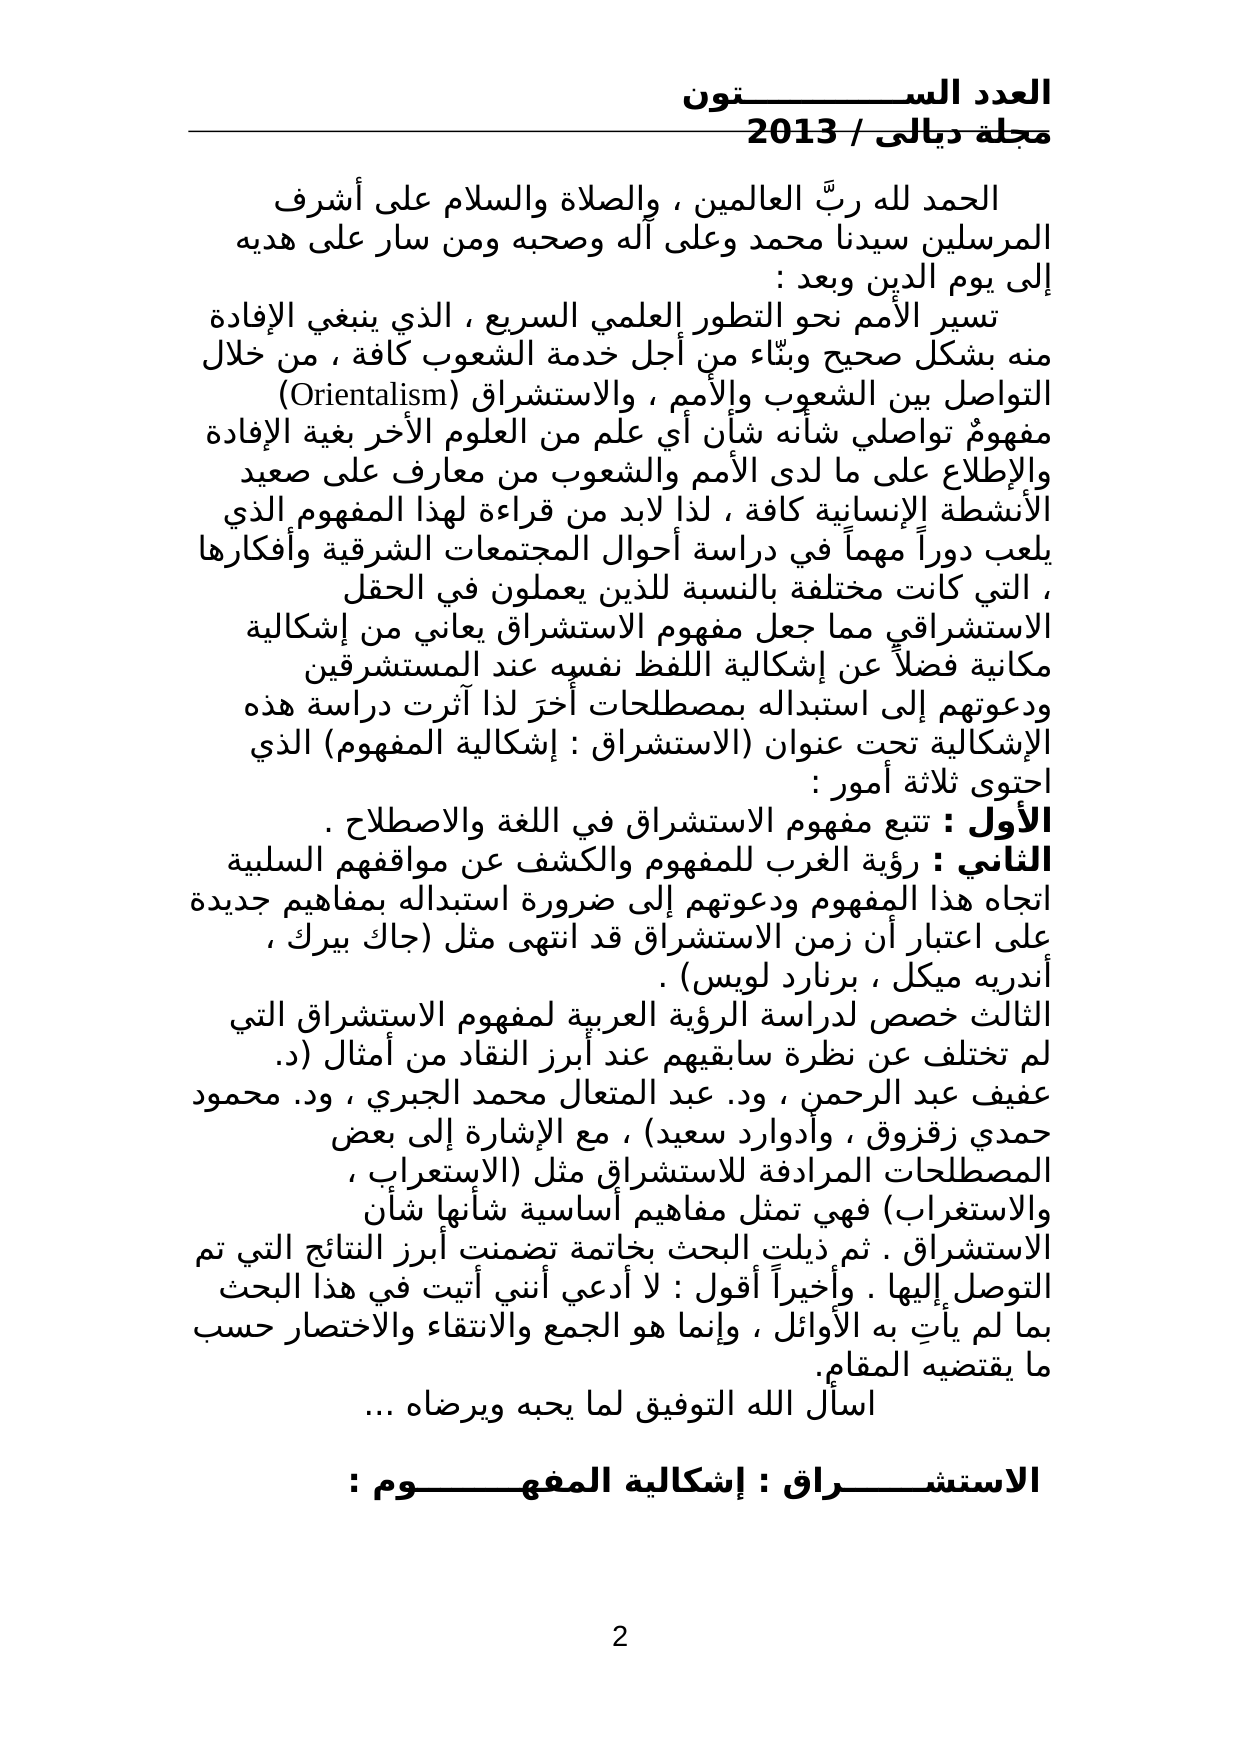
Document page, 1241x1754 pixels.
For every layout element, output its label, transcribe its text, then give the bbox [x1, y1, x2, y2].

text تسير الأمم نحو التطور العلمي السريع ، الذي ينبغي الإفادة منه بشكل صحيح وبنّاء من أجل خدمة الشعوب كافة ، من خلال التواصل بين الشعوب والأمم ، والاستشراق (Orientalism) مفهومٌ تواصلي شأنه شأن أي علم من العلوم الأخر بغية الإفادة والإطلاع على ما لدى الأمم والشعوب من معارف على صعيد الأنشطة الإنسانية كافة ، لذا لابد من قراءة لهذا المفهوم الذي يلعب دوراً مهماً في دراسة أحوال المجتمعات الشرقية وأفكارها ، التي كانت مختلفة بالنسبة للذين يعملون في الحقل الاستشراقي مما جعل مفهوم الاستشراق يعاني من إشكالية مكانية فضلاً عن إشكالية اللفظ نفسه عند المستشرقين ودعوتهم إلى استبداله بمصطلحات أُخرَ لذا آثرت دراسة هذه الإشكالية تحت عنوان (الاستشراق : إشكالية المفهوم) الذي احتوى ثلاثة أمور : [187, 296, 1053, 801]
text الثاني : رؤية الغرب للمفهوم والكشف عن مواقفهم السلبية اتجاه هذا المفهوم ودعوتهم إلى ضرورة استبداله بمفاهيم جديدة على اعتبار أن زمن الاستشراق قد انتهى مثل (جاك بيرك ، أندريه ميكل ، برنارد لويس) . [187, 840, 1053, 996]
text الأول : تتبع مفهوم الاستشراق في اللغة والاصطلاح . [187, 801, 1053, 840]
text الثالث خصص لدراسة الرؤية العربية لمفهوم الاستشراق التي لم تختلف عن نظرة سابقيهم عند أبرز النقاد من أمثال (د. عفيف عبد الرحمن ، ود. عبد المتعال محمد الجبري ، ود. محمود حمدي زقزوق ، وأدوارد سعيد) ، مع الإشارة إلى بعض المصطلحات المرادفة للاستشراق مثل (الاستعراب ، والاستغراب) فهي تمثل مفاهيم أساسية شأنها شأن الاستشراق . ثم ذيلت البحث بخاتمة تضمنت أبرز النتائج التي تم التوصل إليها . وأخيراً أقول : لا أدعي أنني أتيت في هذا البحث بما لم يأتِ به الأوائل ، وإنما هو الجمع والانتقاء والاختصار حسب ما يقتضيه المقام. [187, 996, 1053, 1384]
text الحمد لله ربَّ العالمين ، والصلاة والسلام على أشرف المرسلين سيدنا محمد وعلى آله وصحبه ومن سار على هديه إلى يوم الدين وبعد : [187, 179, 1053, 296]
text الاستشـــــــراق : إشكالية المفهـــــــــوم : [187, 1461, 1053, 1500]
text اسأل الله التوفيق لما يحبه ويرضاه ... [187, 1384, 1053, 1423]
